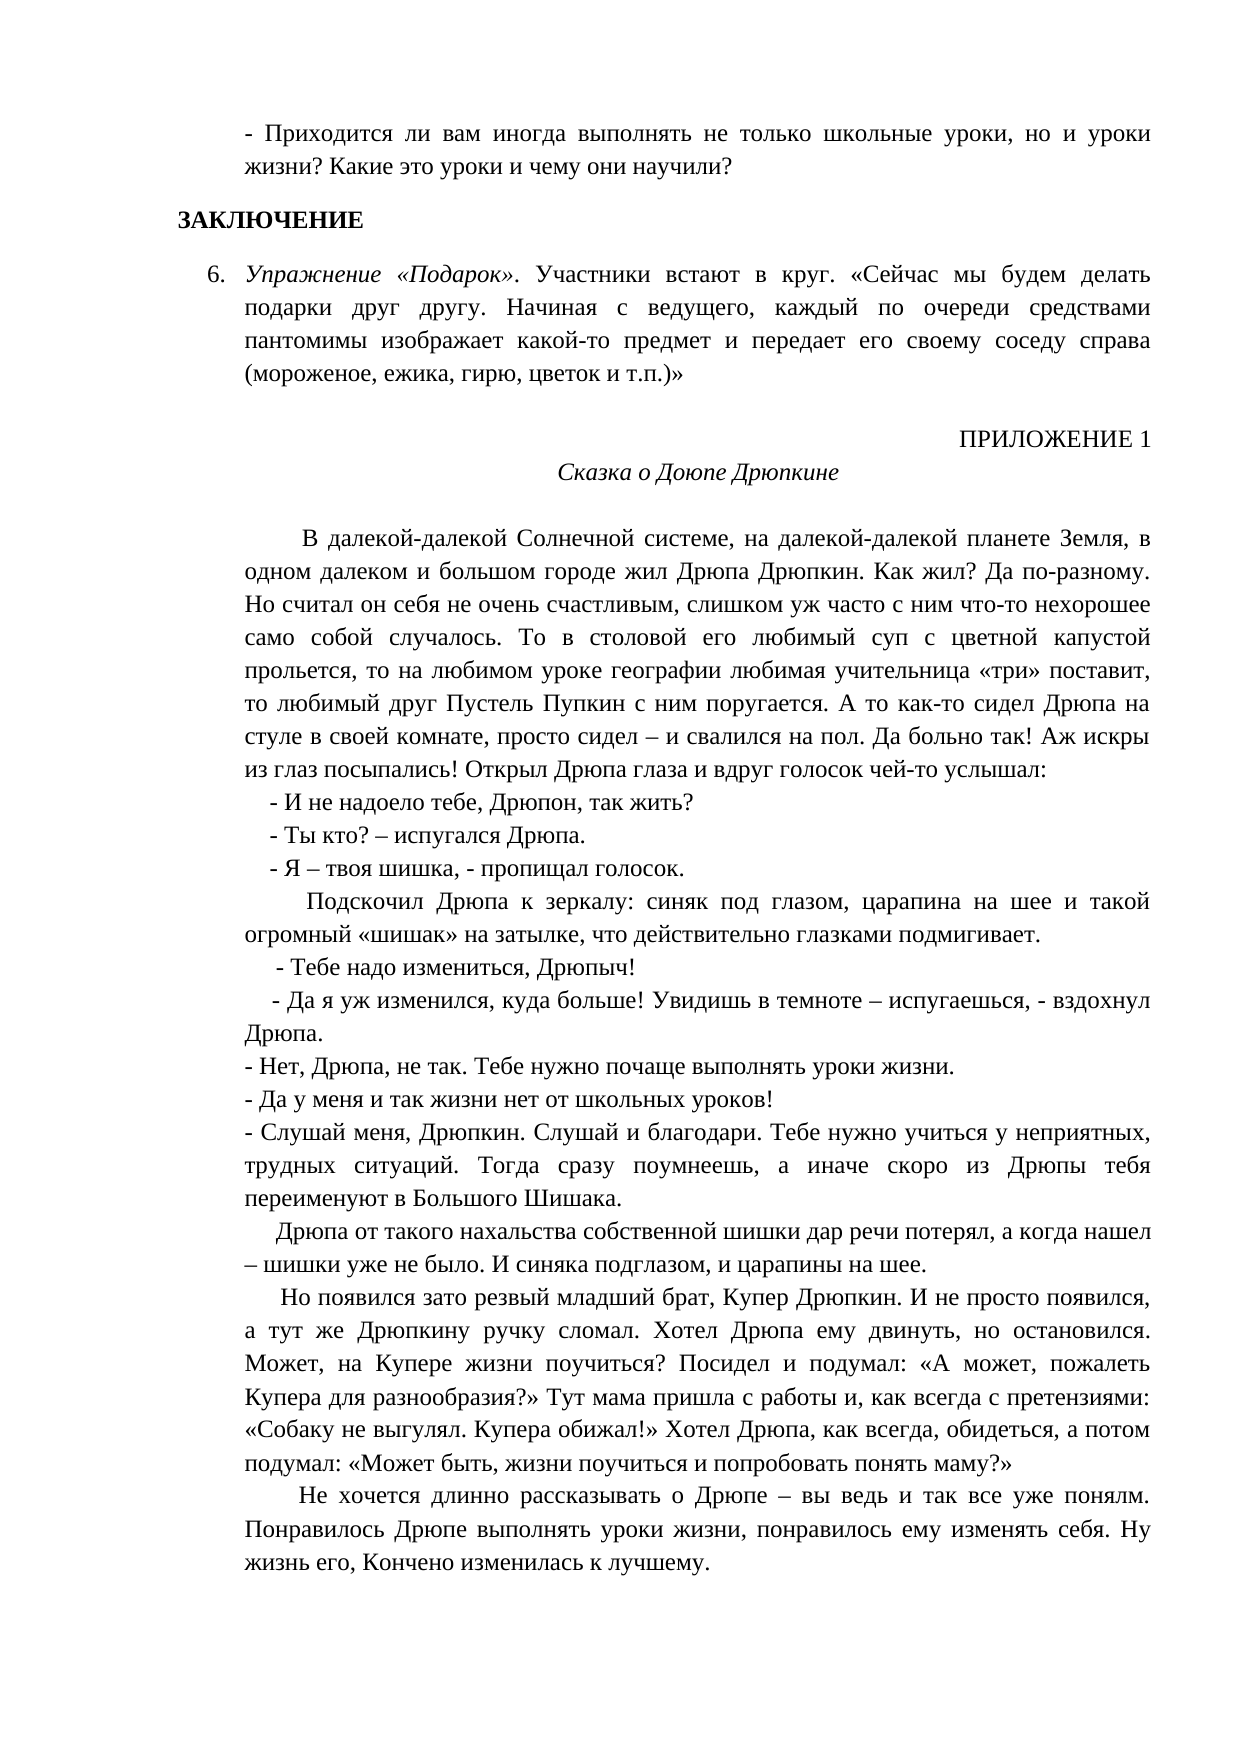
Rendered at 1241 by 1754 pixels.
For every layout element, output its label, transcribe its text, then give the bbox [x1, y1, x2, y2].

text ЗАКЛЮЧЕНИЕ [177, 205, 1152, 234]
list ПРИЛОЖЕНИЕ 1 [244, 424, 1152, 453]
list Подскочил Дрюпа к зеркалу: синяк под глазом, царапина на шее и такой огромный «шишак» на затылке, что действительно глазками подмигивает. [244, 886, 1152, 948]
list - Да я уж изменился, куда больше! Увидишь в темноте – испугаешься, - вздохнул Дрюпа. [244, 985, 1152, 1047]
list Дрюпа от такого нахальства собственной шишки дар речи потерял, а когда нашел – шишки уже не было. И синяка подглазом, и царапины на шее. [244, 1216, 1152, 1278]
list Но появился зато резвый младший брат, Купер Дрюпкин. И не просто появился, а тут же Дрюпкину ручку сломал. Хотел Дрюпа ему двинуть, но остановился. Может, на Купере жизни поучиться? Посидел и подумал: «А может, пожалеть Купера для разнообразия?» Тут мама пришла с работы и, как всегда с претензиями: «Собаку не выгулял. Купера обижал!» Хотел Дрюпа, как всегда, обидеться, а потом подумал: «Может быть, жизни поучиться и попробовать понять маму?» [244, 1282, 1152, 1476]
list - Приходится ли вам иногда выполнять не только школьные уроки, но и уроки жизни? Какие это уроки и чему они научили? [244, 118, 1152, 180]
list - Нет, Дрюпа, не так. Тебе нужно почаще выполнять уроки жизни. [244, 1051, 1152, 1080]
list В далекой-далекой Солнечной системе, на далекой-далекой планете Земля, в одном далеком и большом городе жил Дрюпа Дрюпкин. Как жил? Да по-разному. Но считал он себя не очень счастливым, слишком уж часто с ним что-то нехорошее само собой случалось. То в столовой его любимый суп с цветной капустой прольется, то на любимом уроке географии любимая учительница «три» поставит, то любимый друг Пустель Пупкин с ним поругается. А то как-то сидел Дрюпа на стуле в своей комнате, просто сидел – и свалился на пол. Да больно так! Аж искры из глаз посыпались! Открыл Дрюпа глаза и вдруг голосок чей-то услышал: [244, 523, 1152, 783]
list - Тебе надо измениться, Дрюпыч! [244, 952, 1152, 981]
list - Да у меня и так жизни нет от школьных уроков! [244, 1084, 1152, 1113]
list - Слушай меня, Дрюпкин. Слушай и благодари. Тебе нужно учиться у неприятных, трудных ситуаций. Тогда сразу поумнеешь, а иначе скоро из Дрюпы тебя переименуют в Большого Шишака. [244, 1117, 1152, 1212]
list - Ты кто? – испугался Дрюпа. [244, 820, 1152, 849]
list Упражнение «Подарок». Участники встают в круг. «Сейчас мы будем делать подарки друг другу. Начиная с ведущего, каждый по очереди средствами пантомимы изображает какой-то предмет и передает его своему соседу справа (мороженое, ежика, гирю, цветок и т.п.)» [207, 259, 1152, 387]
list Сказка о Доюпе Дрюпкине [244, 457, 1152, 486]
list - Я – твоя шишка, - пропищал голосок. [244, 853, 1152, 882]
list - И не надоело тебе, Дрюпон, так жить? [244, 787, 1152, 816]
list Не хочется длинно рассказывать о Дрюпе – вы ведь и так все уже понялм. Понравилось Дрюпе выполнять уроки жизни, понравилось ему изменять себя. Ну жизнь его, Кончено изменилась к лучшему. [244, 1481, 1152, 1575]
